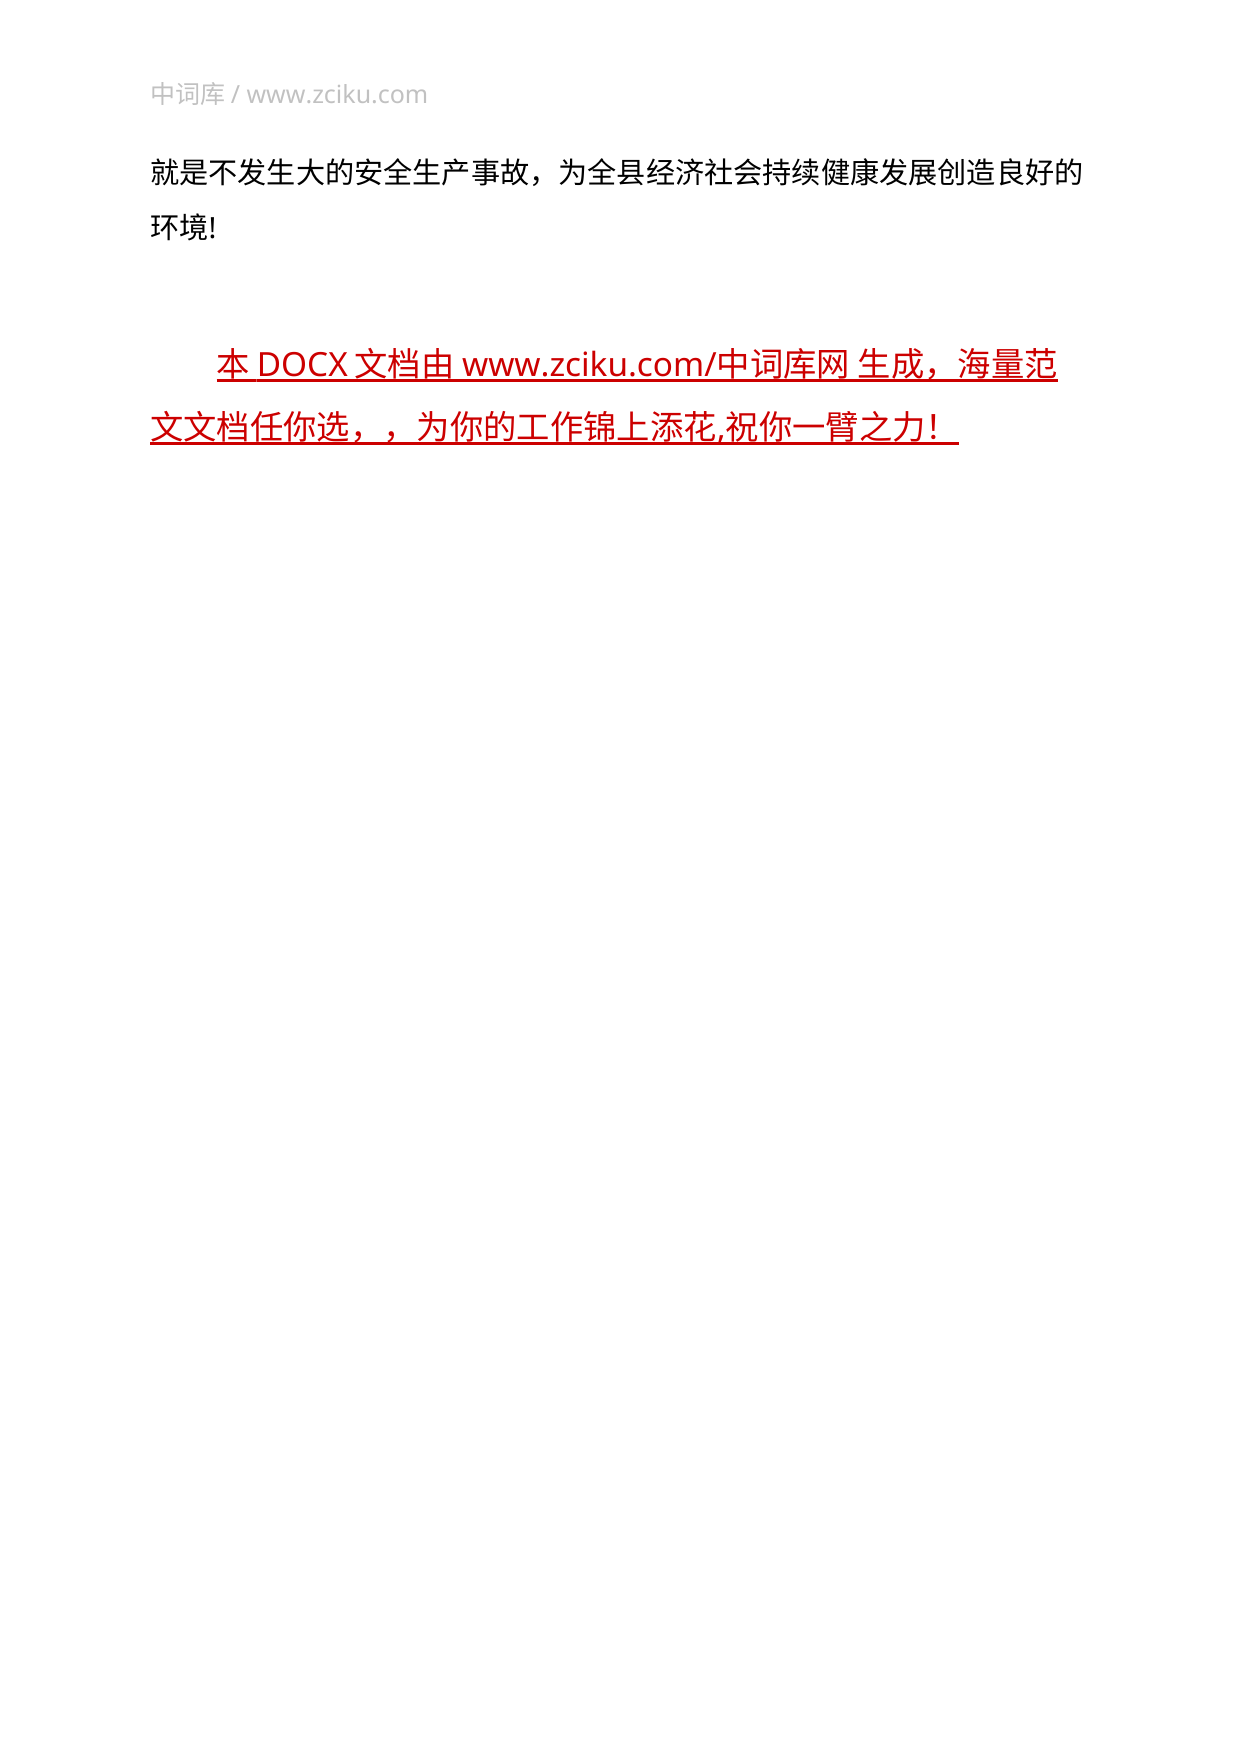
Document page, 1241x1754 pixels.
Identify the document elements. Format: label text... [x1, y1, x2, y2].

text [150, 150, 1090, 247]
text 本DOCX文档由 www.zciku.com/中词库网 生成，海量范文文档任你选，，为你的工作锦上添花,祝你一臂之力！ [150, 338, 1090, 449]
